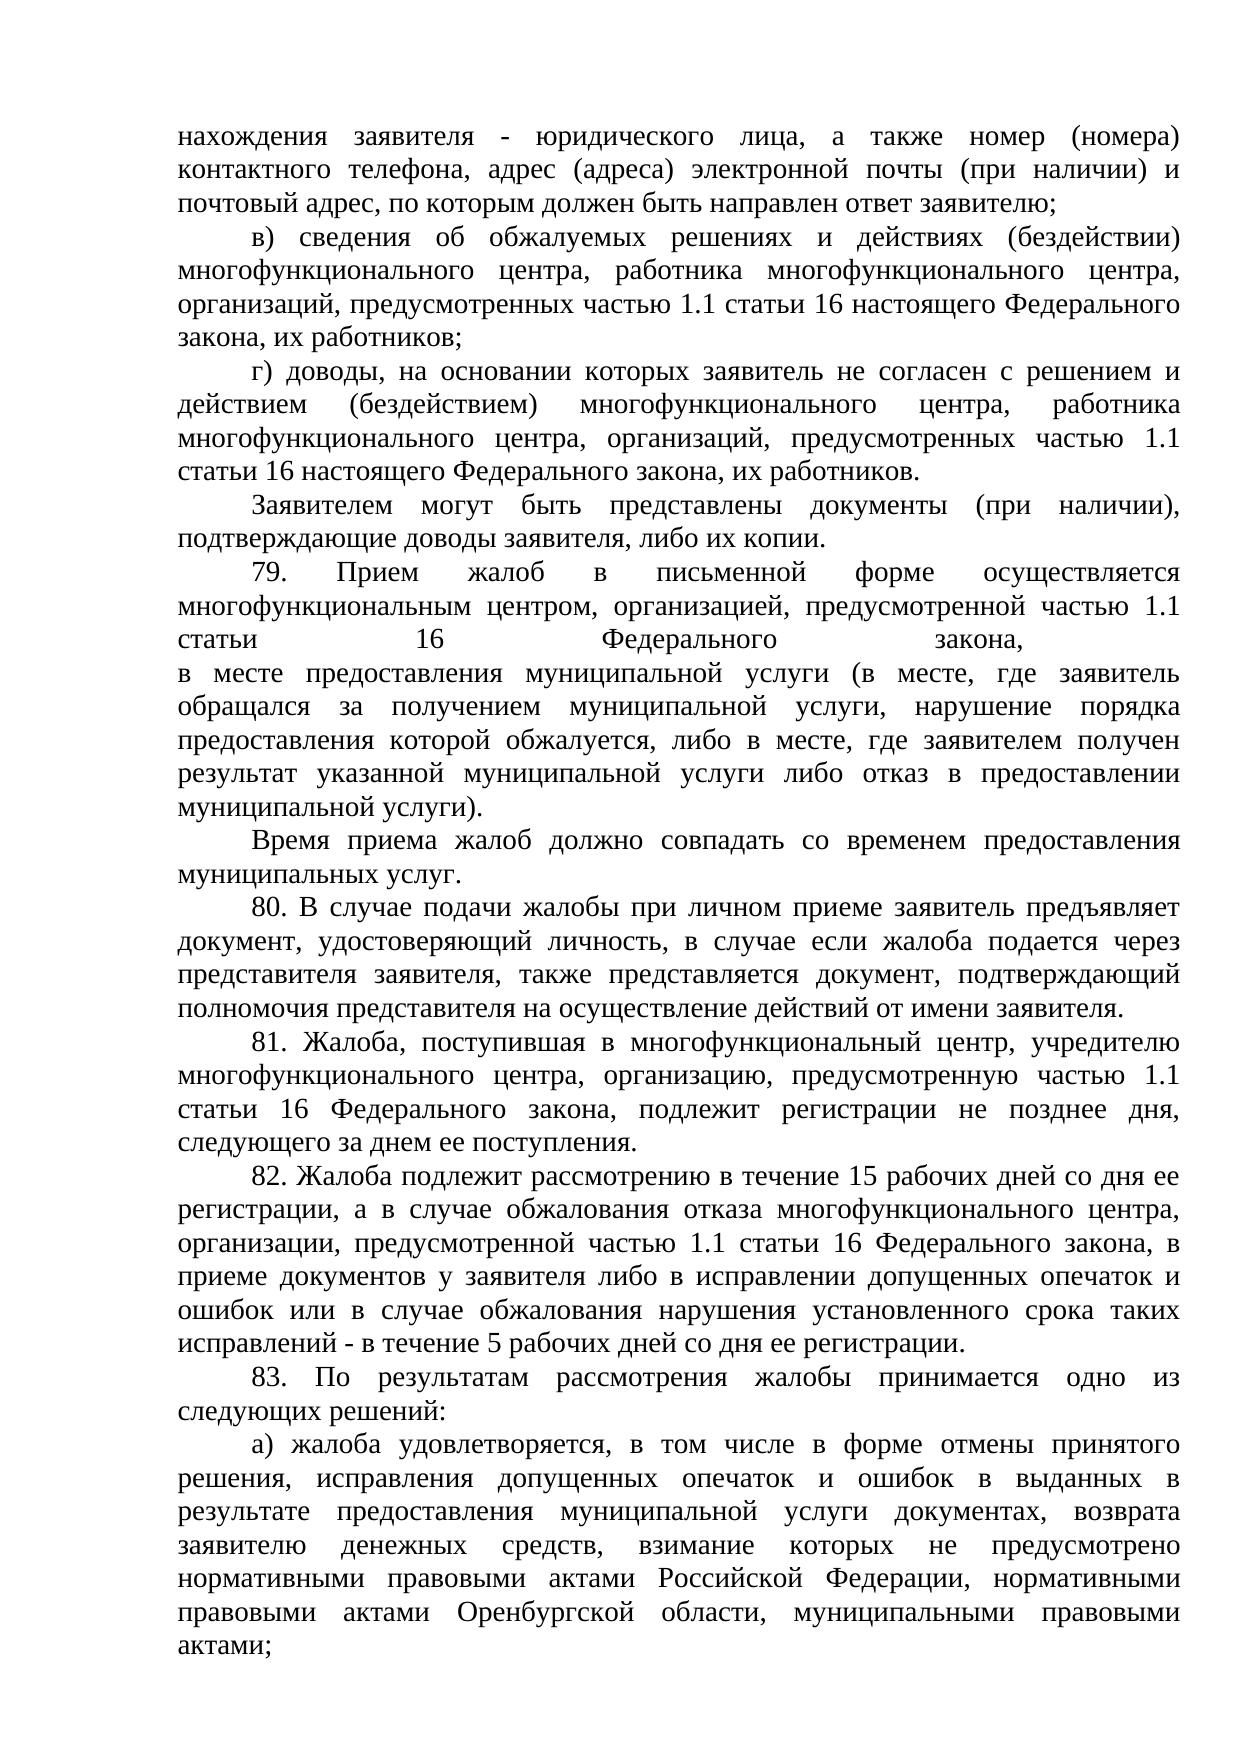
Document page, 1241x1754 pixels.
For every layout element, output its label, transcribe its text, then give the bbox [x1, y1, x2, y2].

text 80. В случае подачи жалобы при личном приеме заявитель предъявляет документ, удостоверяющий личность, в случае если жалоба подается через представителя заявителя, также представляется документ, подтверждающий полномочия представителя на осуществление действий от имени заявителя. [177, 889, 1181, 1024]
text 83. По результатам рассмотрения жалобы принимается одно из следующих решений: [177, 1359, 1181, 1426]
text 79. Прием жалоб в письменной форме осуществляется многофункциональным центром, организацией, предусмотренной частью 1.1 статьи 16 Федерального закона, в месте предоставления муниципальной услуги (в месте, где заявитель обращался за получением муниципальной услуги, нарушение порядка предоставления которой обжалуется, либо в месте, где заявителем получен результат указанной муниципальной услуги либо отказ в предоставлении муниципальной услуги). [177, 554, 1181, 822]
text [177, 118, 1181, 219]
text г) доводы, на основании которых заявитель не согласен с решением и действием (бездействием) многофункционального центра, работника многофункционального центра, организаций, предусмотренных частью 1.1 статьи 16 настоящего Федерального закона, их работников. [177, 353, 1181, 487]
text 82. Жалоба подлежит рассмотрению в течение 15 рабочих дней со дня ее регистрации, а в случае обжалования отказа многофункционального центра, организации, предусмотренной частью 1.1 статьи 16 Федерального закона, в приеме документов у заявителя либо в исправлении допущенных опечаток и ошибок или в случае обжалования нарушения установленного срока таких исправлений - в течение 5 рабочих дней со дня ее регистрации. [177, 1158, 1181, 1359]
text в) сведения об обжалуемых решениях и действиях (бездействии) многофункционального центра, работника многофункционального центра, организаций, предусмотренных частью 1.1 статьи 16 настоящего Федерального закона, их работников; [177, 219, 1181, 353]
text а) жалоба удовлетворяется, в том числе в форме отмены принятого решения, исправления допущенных опечаток и ошибок в выданных в результате предоставления муниципальной услуги документах, возврата заявителю денежных средств, взимание которых не предусмотрено нормативными правовыми актами Российской Федерации, нормативными правовыми актами Оренбургской области, муниципальными правовыми актами; [177, 1426, 1181, 1661]
text Время приема жалоб должно совпадать со временем предоставления муниципальных услуг. [177, 822, 1181, 889]
text 81. Жалоба, поступившая в многофункциональный центр, учредителю многофункционального центра, организацию, предусмотренную частью 1.1 статьи 16 Федерального закона, подлежит регистрации не позднее дня, следующего за днем ее поступления. [177, 1024, 1181, 1158]
text Заявителем могут быть представлены документы (при наличии), подтверждающие доводы заявителя, либо их копии. [177, 487, 1181, 554]
